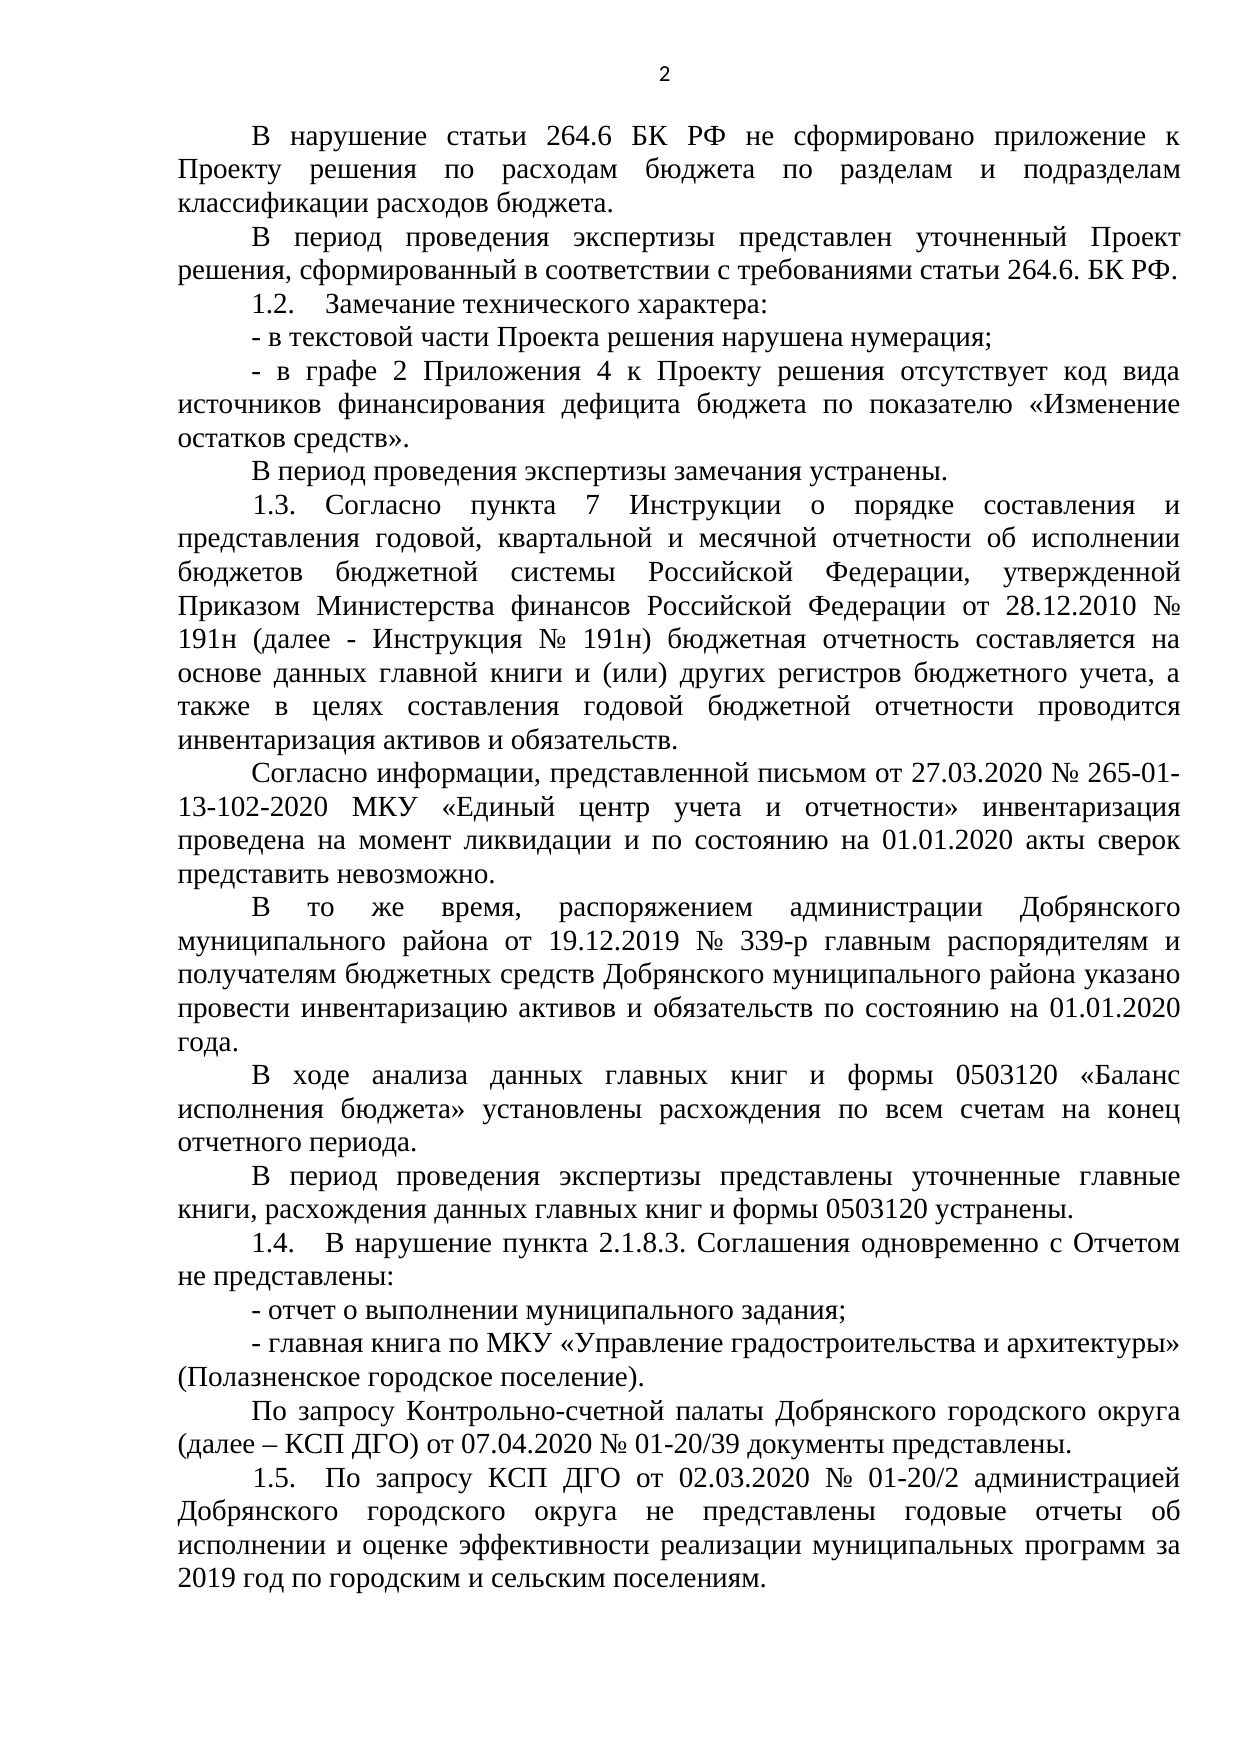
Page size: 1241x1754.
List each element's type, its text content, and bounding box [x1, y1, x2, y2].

text В период проведения экспертизы представлены уточненные главные книги, расхождения данных главных книг и формы 0503120 устранены. [177, 1158, 1181, 1225]
list Согласно пункта 7 Инструкции о порядке составления и представления годовой, квартальной и месячной отчетности об исполнении бюджетов бюджетной системы Российской Федерации, утвержденной Приказом Министерства финансов Российской Федерации от 28.12.2010 № 191н (далее - Инструкция № 191н) бюджетная отчетность составляется на основе данных главной книги и (или) других регистров бюджетного учета, а также в целях составления годовой бюджетной отчетности проводится инвентаризация активов и обязательств. [177, 487, 1181, 755]
list Замечание технического характера: [177, 286, 1181, 319]
list В нарушение пункта 2.1.8.3. Соглашения одновременно с Отчетом не представлены: [177, 1225, 1181, 1292]
text - в графе 2 Приложения 4 к Проекту решения отсутствует код вида источников финансирования дефицита бюджета по показателю «Изменение остатков средств». [177, 353, 1181, 453]
text - главная книга по МКУ «Управление градостроительства и архитектуры» (Полазненское городское поселение). [177, 1326, 1181, 1393]
text В то же время, распоряжением администрации Добрянского муниципального района от 19.12.2019 № 339-р главным распорядителям и получателям бюджетных средств Добрянского муниципального района указано провести инвентаризацию активов и обязательств по состоянию на 01.01.2020 года. [177, 889, 1181, 1057]
text В ходе анализа данных главных книг и формы 0503120 «Баланс исполнения бюджета» установлены расхождения по всем счетам на конец отчетного периода. [177, 1057, 1181, 1158]
text По запросу Контрольно-счетной палаты Добрянского городского округа (далее – КСП ДГО) от 07.04.2020 № 01-20/39 документы представлены. [177, 1393, 1181, 1460]
text - отчет о выполнении муниципального задания; [177, 1292, 1181, 1326]
text В период проведения экспертизы замечания устранены. [177, 453, 1181, 487]
text - в текстовой части Проекта решения нарушена нумерация; [177, 319, 1181, 353]
text В период проведения экспертизы представлен уточненный Проект решения, сформированный в соответствии с требованиями статьи 264.6. БК РФ. [177, 219, 1181, 286]
list По запросу КСП ДГО от 02.03.2020 № 01-20/2 администрацией Добрянского городского округа не представлены годовые отчеты об исполнении и оценке эффективности реализации муниципальных программ за 2019 год по городским и сельским поселениям. [177, 1460, 1181, 1594]
text В нарушение статьи 264.6 БК РФ не сформировано приложение к Проекту решения по расходам бюджета по разделам и подразделам классификации расходов бюджета. [177, 118, 1181, 219]
text Согласно информации, представленной письмом от 27.03.2020 № 265-01-13-102-2020 МКУ «Единый центр учета и отчетности» инвентаризация проведена на момент ликвидации и по состоянию на 01.01.2020 акты сверок представить невозможно. [177, 755, 1181, 889]
